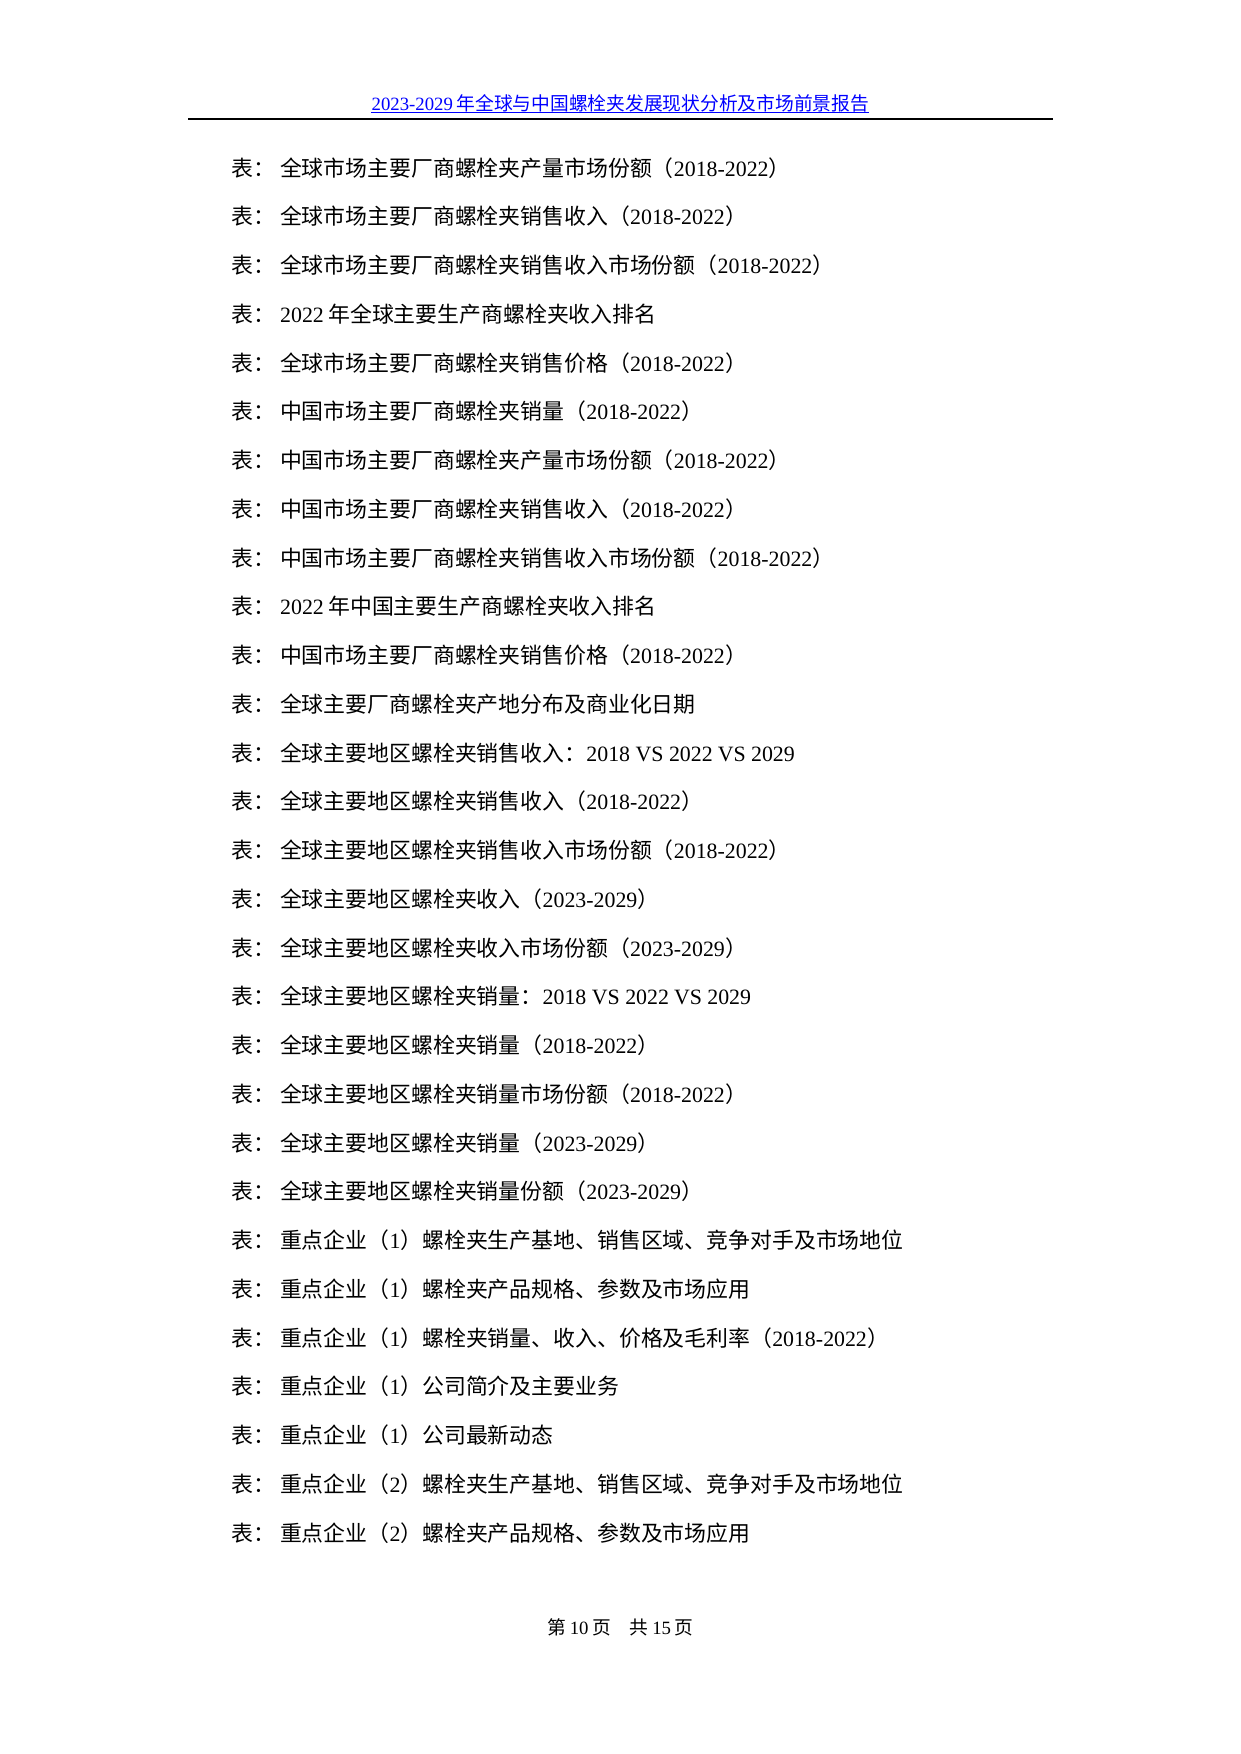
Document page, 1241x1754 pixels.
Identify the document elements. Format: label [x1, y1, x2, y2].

text [187, 150, 1053, 1548]
